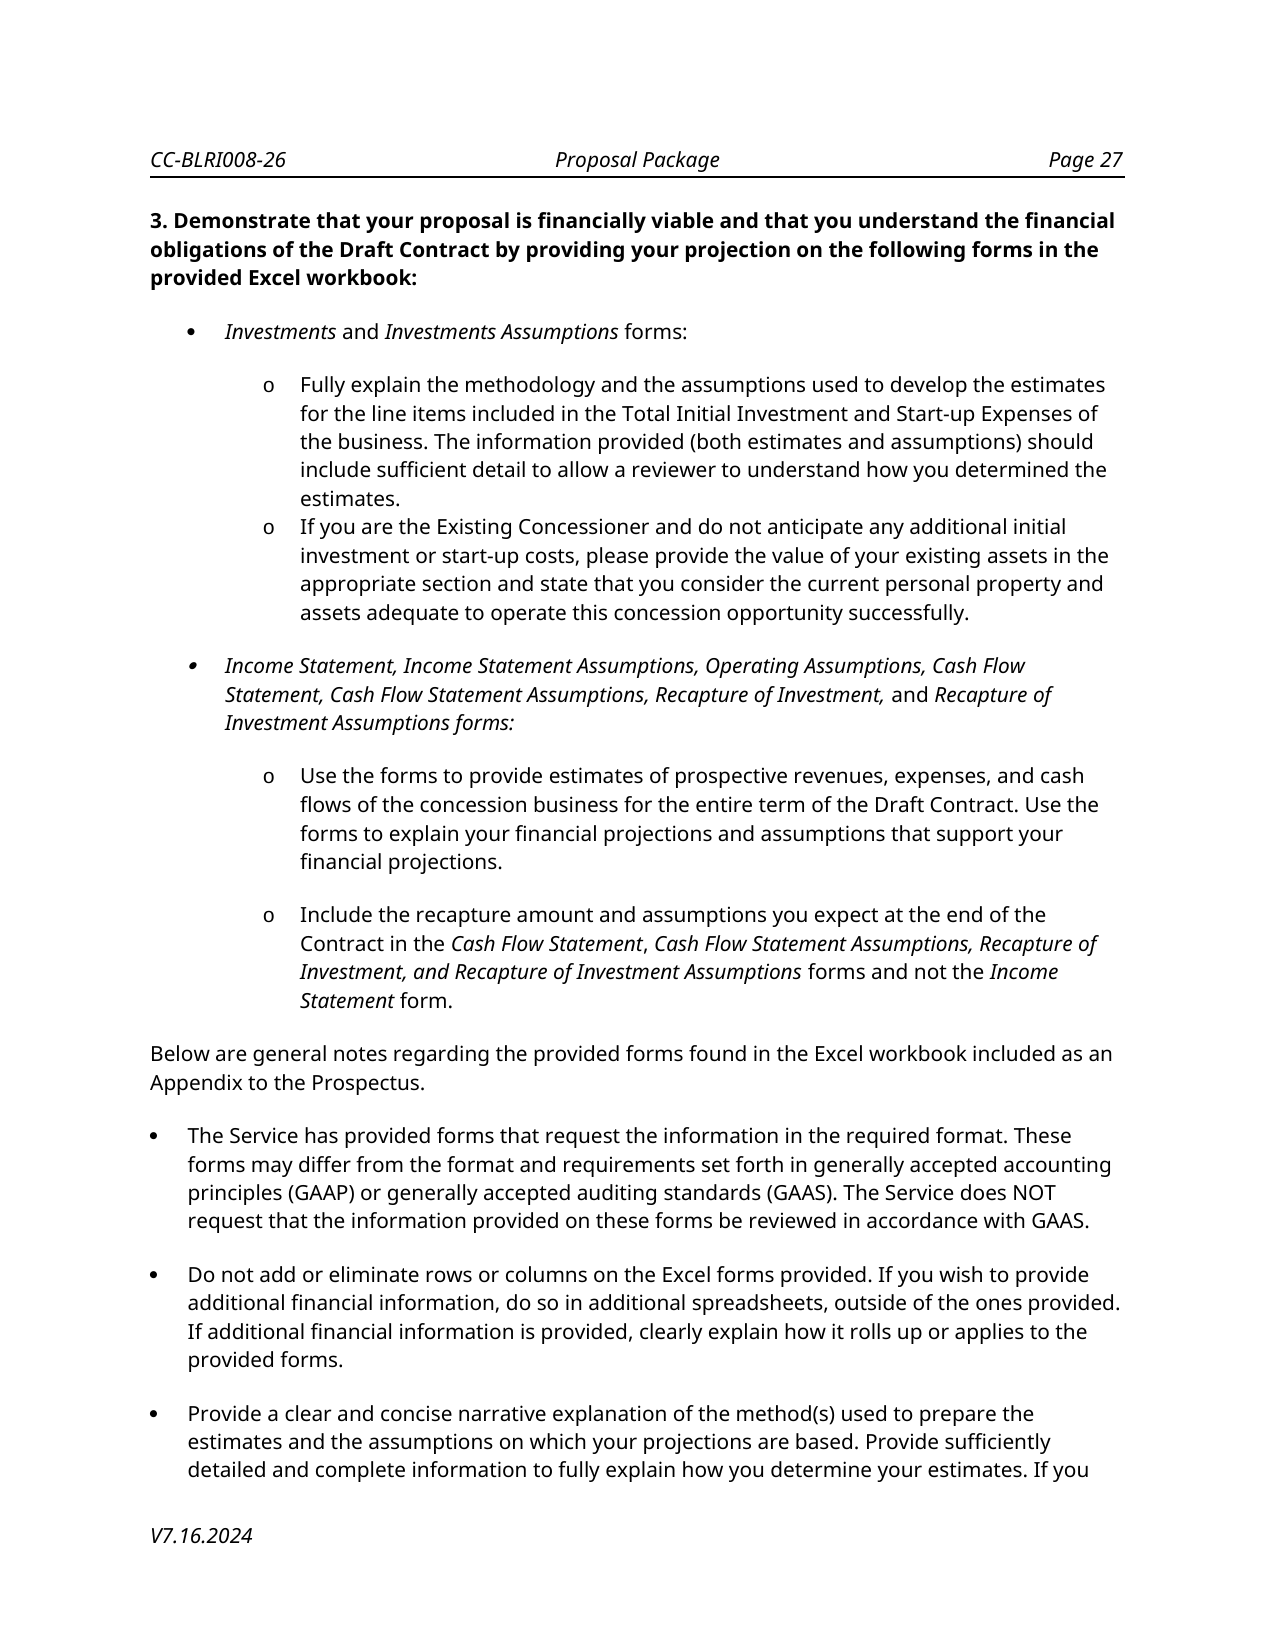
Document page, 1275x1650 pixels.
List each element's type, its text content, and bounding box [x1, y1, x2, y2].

list Use the forms to provide estimates of prospective revenues, expenses, and cash flows of the concession business for the entire term of the Draft Contract. Use the forms to explain your financial projections and assumptions that support your financial projections. [262, 762, 1125, 876]
list If you are the Existing Concessioner and do not anticipate any additional initial investment or start-up costs, please provide the value of your existing assets in the appropriate section and state that you consider the current personal property and assets adequate to operate this concession opportunity successfully. [262, 512, 1125, 626]
text Do not add or eliminate rows or columns on the Excel forms provided. If you wish to provide additional financial information, do so in additional spreadsheets, outside of the ones provided. If additional financial information is provided, clearly explain how it rolls up or applies to the provided forms. [150, 1260, 1125, 1374]
list Include the recapture amount and assumptions you expect at the end of the Contract in the Cash Flow Statement, Cash Flow Statement Assumptions, Recapture of Investment, and Recapture of Investment Assumptions forms and not the Income Statement form. [262, 901, 1125, 1014]
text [150, 1399, 1125, 1484]
text The Service has provided forms that request the information in the required format. These forms may differ from the format and requirements set forth in generally accepted accounting principles (GAAP) or generally accepted auditing standards (GAAS). The Service does NOT request that the information provided on these forms be reviewed in accordance with GAAS. [150, 1121, 1125, 1235]
list Fully explain the methodology and the assumptions used to develop the estimates for the line items included in the Total Initial Investment and Start-up Expenses of the business. The information provided (both estimates and assumptions) should include sufficient detail to allow a reviewer to understand how you determined the estimates. [262, 370, 1125, 512]
text 3. Demonstrate that your proposal is financially viable and that you understand the financial obligations of the Draft Contract by providing your projection on the following forms in the provided Excel workbook: [150, 206, 1125, 292]
list Investments and Investments Assumptions forms: [187, 317, 1125, 345]
list Income Statement, Income Statement Assumptions, Operating Assumptions, Cash Flow Statement, Cash Flow Statement Assumptions, Recapture of Investment, and Recapture of Investment Assumptions forms: [187, 651, 1125, 737]
text Below are general notes regarding the provided forms found in the Excel workbook included as an Appendix to the Prospectus. [150, 1039, 1125, 1096]
